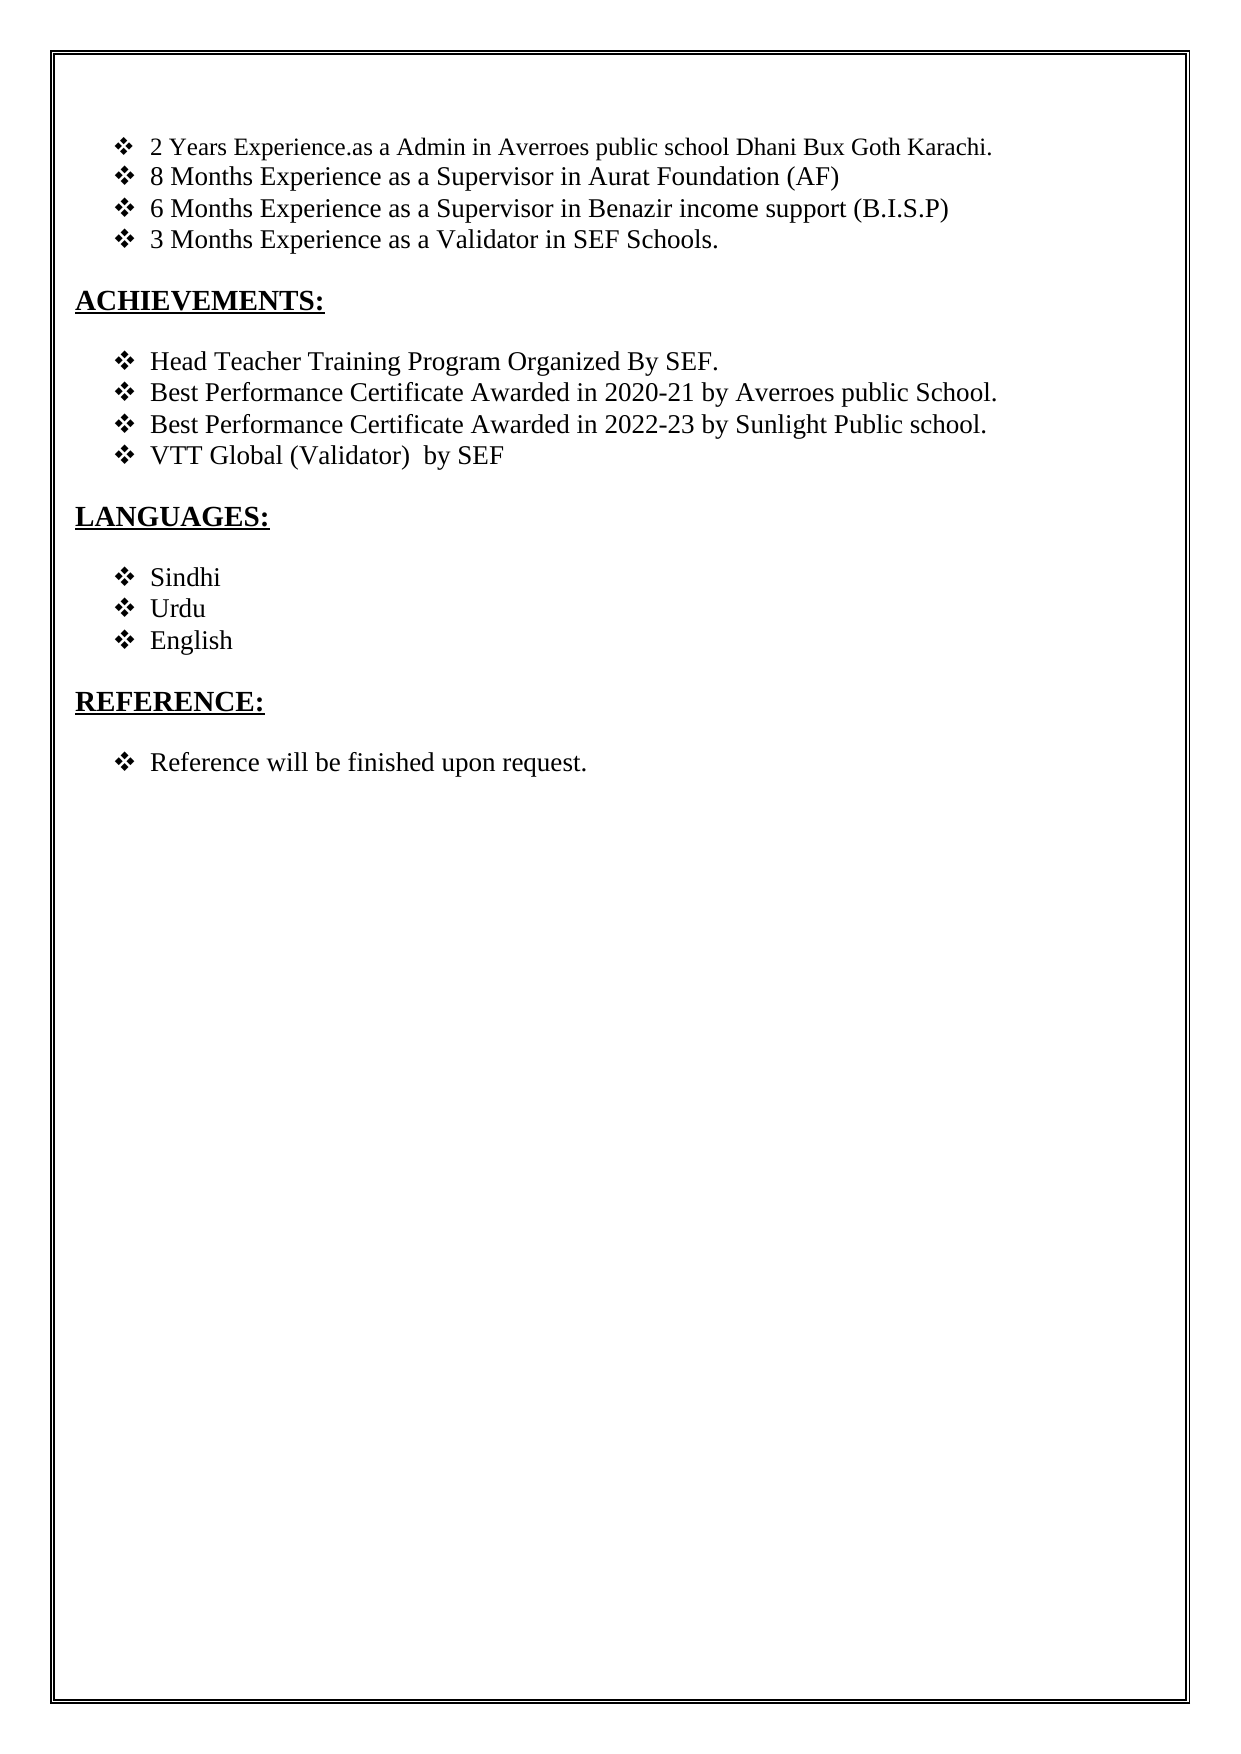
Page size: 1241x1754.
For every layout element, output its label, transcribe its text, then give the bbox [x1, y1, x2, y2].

list 3 Months Experience as a Validator in SEF Schools. [112, 223, 1165, 254]
list Best Performance Certificate Awarded in 2020-21 by Averroes public School. [112, 377, 1165, 408]
list Sindhi [112, 561, 1165, 593]
text REFERENCE: [75, 684, 1165, 717]
list VTT Global (Validator) by SEF [112, 439, 1165, 470]
list 6 Months Experience as a Supervisor in Benazir income support (B.I.S.P) [112, 192, 1165, 223]
list 8 Months Experience as a Supervisor in Aurat Foundation (AF) [112, 161, 1165, 192]
text LANGUAGES: [75, 499, 1165, 533]
list Urdu [112, 593, 1165, 624]
list Reference will be finished upon request. [112, 746, 1165, 777]
list 2 Years Experience.as a Admin in Averroes public school Dhani Bux Goth Karachi. [112, 132, 1165, 161]
list English [112, 624, 1165, 655]
list Best Performance Certificate Awarded in 2022-23 by Sunlight Public school. [112, 408, 1165, 439]
list Head Teacher Training Program Organized By SEF. [112, 345, 1165, 377]
text ACHIEVEMENTS: [75, 283, 1165, 317]
